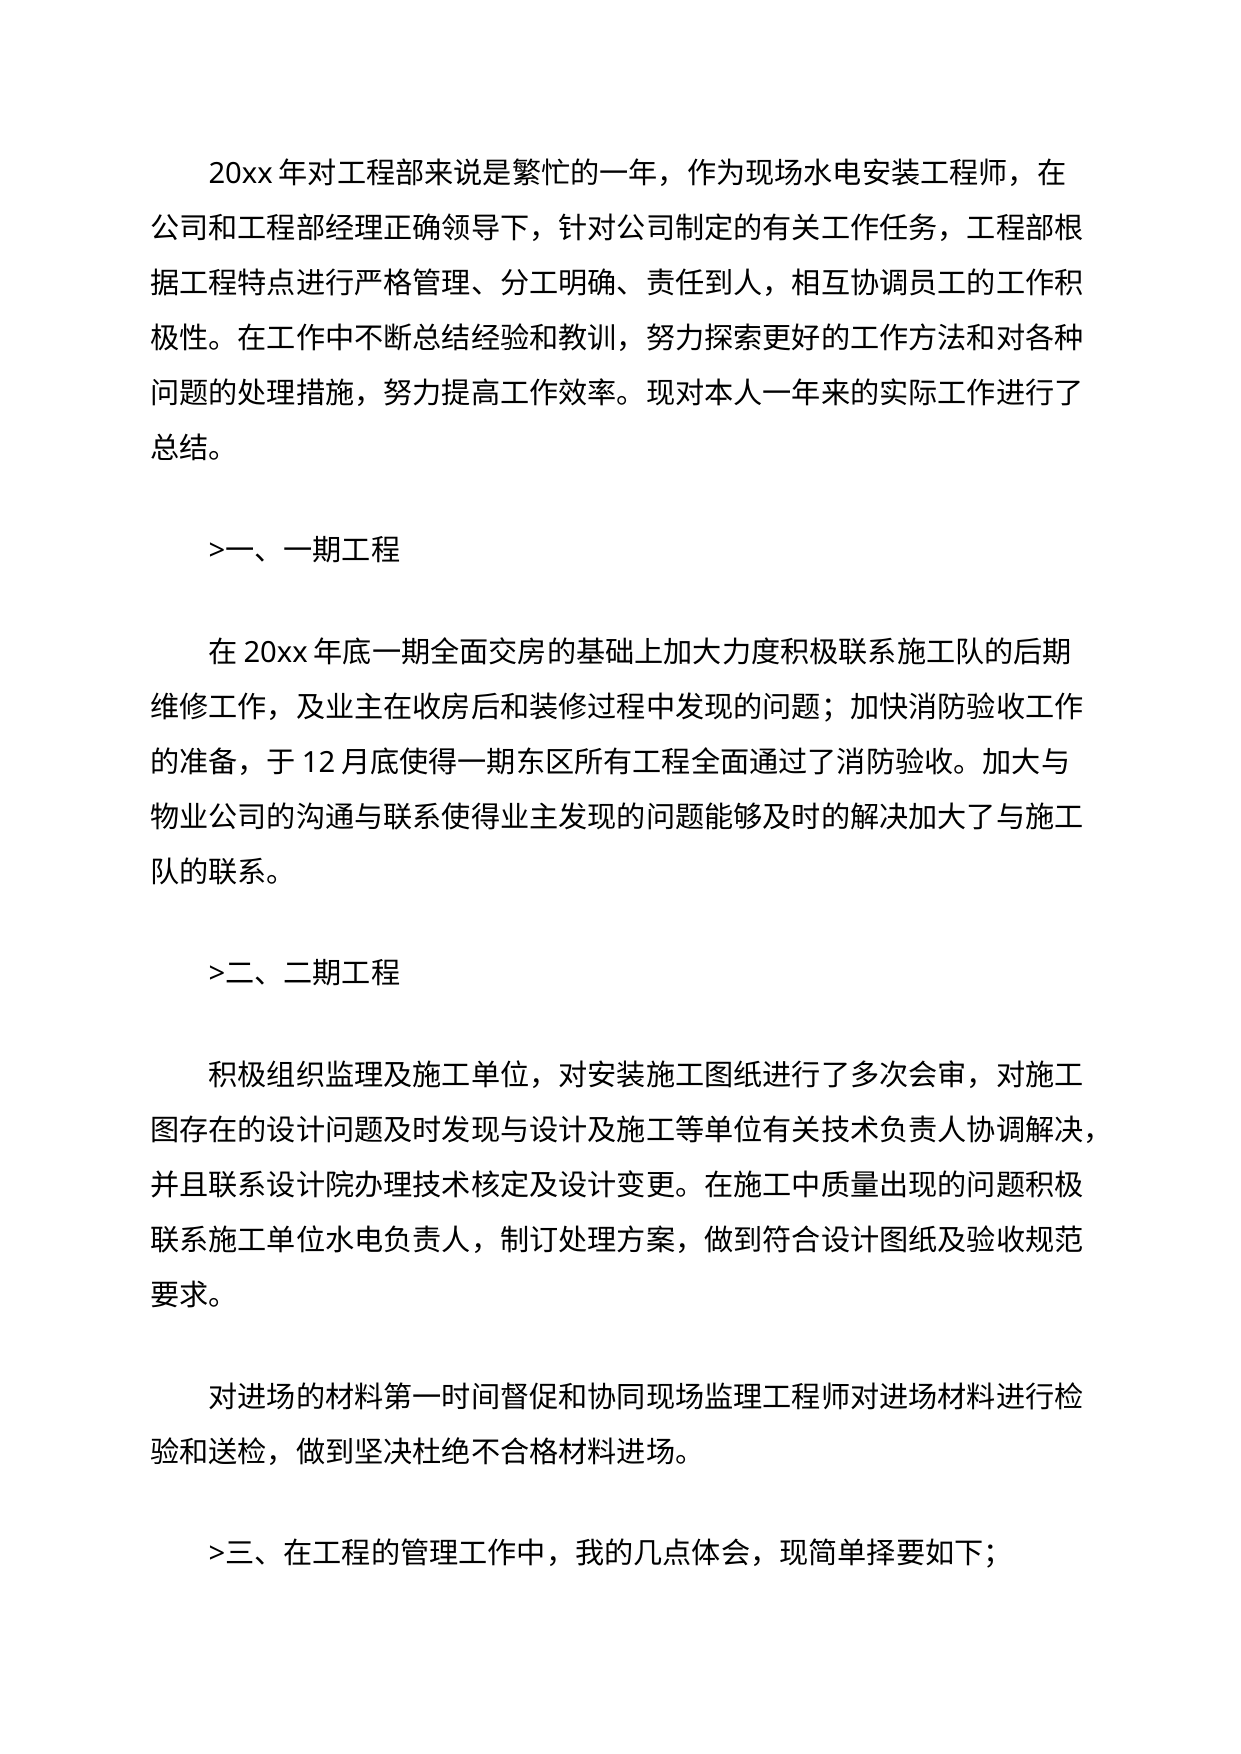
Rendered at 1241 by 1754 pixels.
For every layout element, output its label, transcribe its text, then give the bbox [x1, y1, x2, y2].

text 在20xx年底一期全面交房的基础上加大力度积极联系施工队的后期维修工作，及业主在收房后和装修过程中发现的问题；加快消防验收工作的准备，于12月底使得一期东区所有工程全面通过了消防验收。加大与物业公司的沟通与联系使得业主发现的问题能够及时的解决加大了与施工队的联系。 [150, 628, 1090, 890]
text >一、一期工程 [150, 526, 1090, 569]
text 20xx年对工程部来说是繁忙的一年，作为现场水电安装工程师，在公司和工程部经理正确领导下，针对公司制定的有关工作任务，工程部根据工程特点进行严格管理、分工明确、责任到人，相互协调员工的工作积极性。在工作中不断总结经验和教训，努力探索更好的工作方法和对各种问题的处理措施，努力提高工作效率。现对本人一年来的实际工作进行了总结。 [150, 150, 1090, 467]
text >三、在工程的管理工作中，我的几点体会，现简单择要如下； [150, 1530, 1090, 1572]
text 积极组织监理及施工单位，对安装施工图纸进行了多次会审，对施工图存在的设计问题及时发现与设计及施工等单位有关技术负责人协调解决，并且联系设计院办理技术核定及设计变更。在施工中质量出现的问题积极联系施工单位水电负责人，制订处理方案，做到符合设计图纸及验收规范要求。 [150, 1052, 1090, 1314]
text 对进场的材料第一时间督促和协同现场监理工程师对进场材料进行检验和送检，做到坚决杜绝不合格材料进场。 [150, 1373, 1090, 1470]
text >二、二期工程 [150, 950, 1090, 992]
